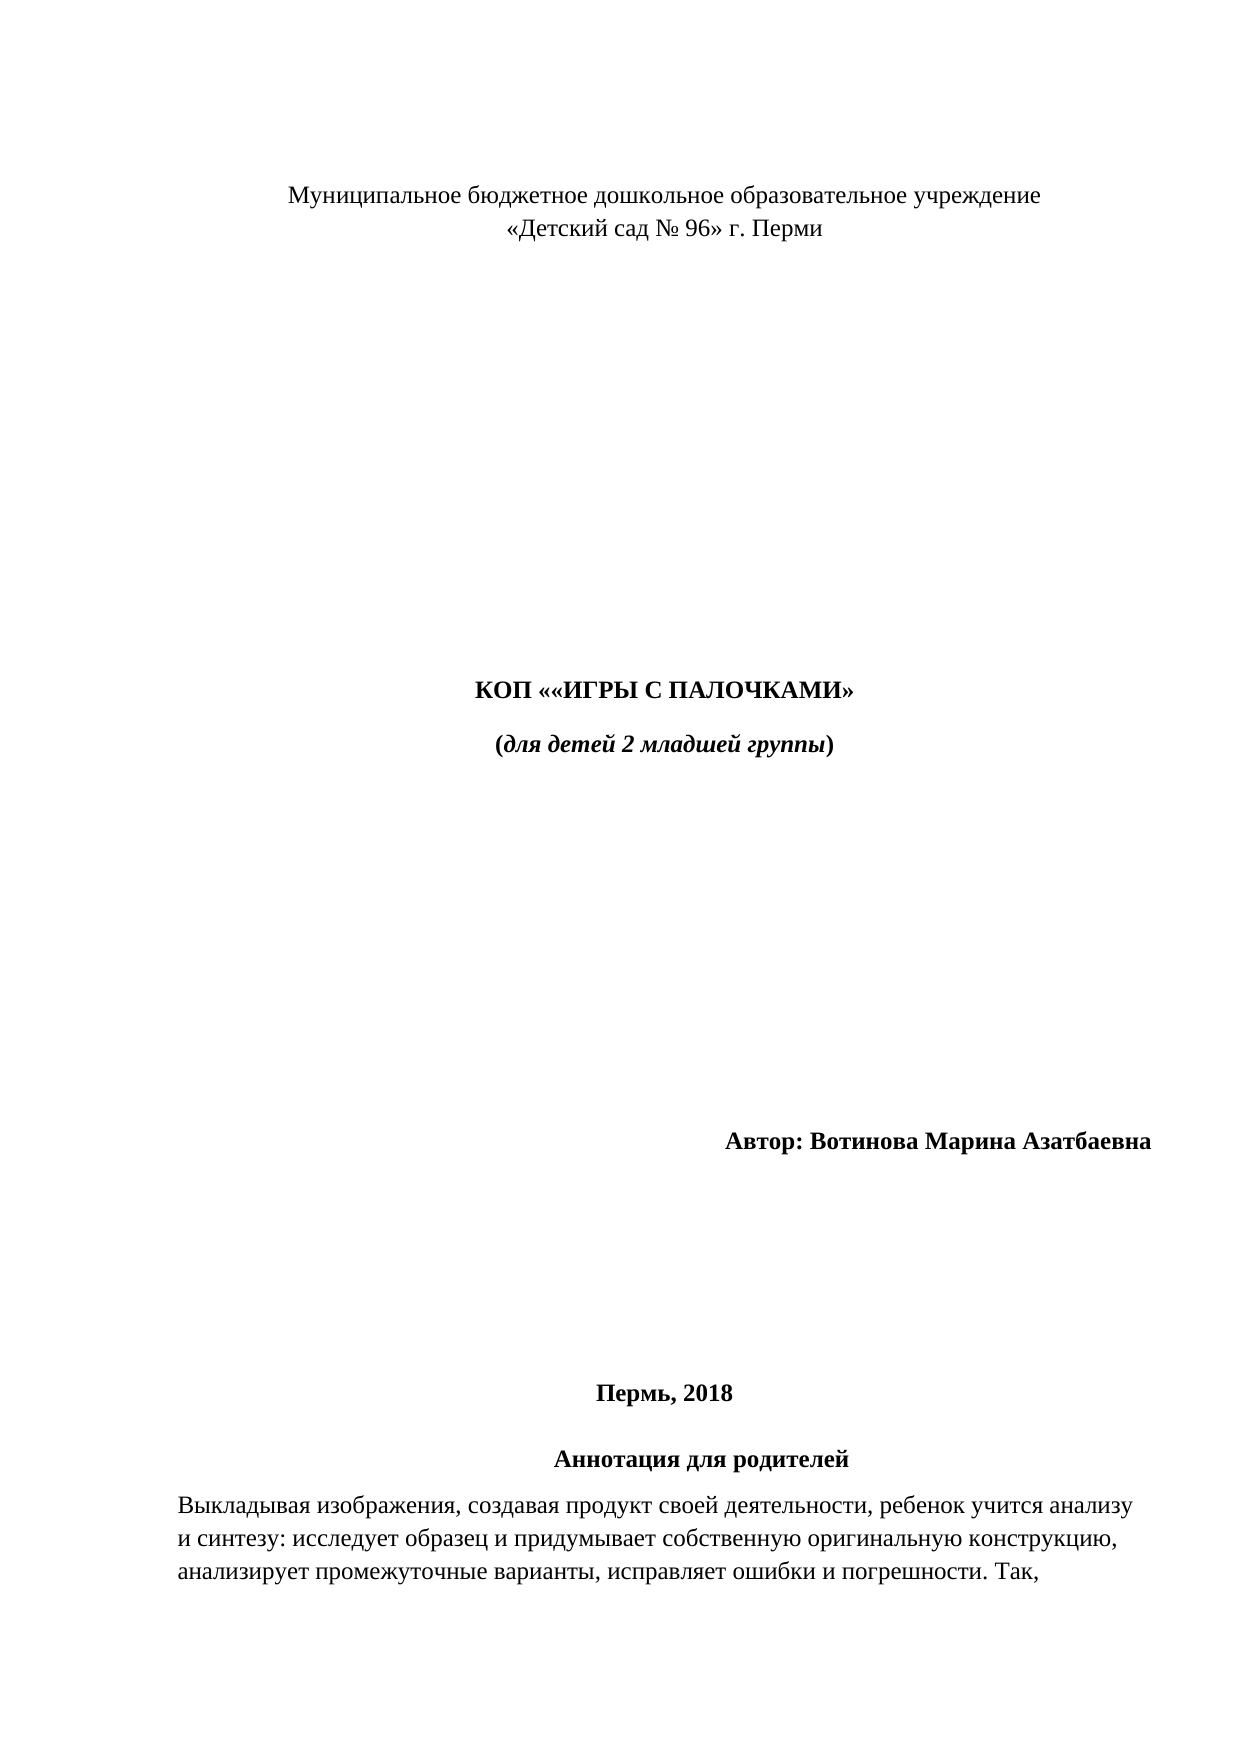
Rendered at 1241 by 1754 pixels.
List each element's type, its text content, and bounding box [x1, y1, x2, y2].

text Аннотация для родителей [177, 1444, 1152, 1473]
text Пермь, 2018 [177, 1378, 1152, 1407]
text Автор: Вотинова Марина Азатбаевна [177, 1126, 1152, 1154]
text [177, 1490, 1152, 1585]
text Муниципальное бюджетное дошкольное образовательное учреждение [177, 180, 1152, 209]
text (для детей 2 младшей группы) [177, 729, 1152, 758]
text «Детский сад № 96» г. Перми [177, 213, 1152, 242]
text КОП ««ИГРЫ С ПАЛОЧКАМИ» [177, 676, 1152, 704]
